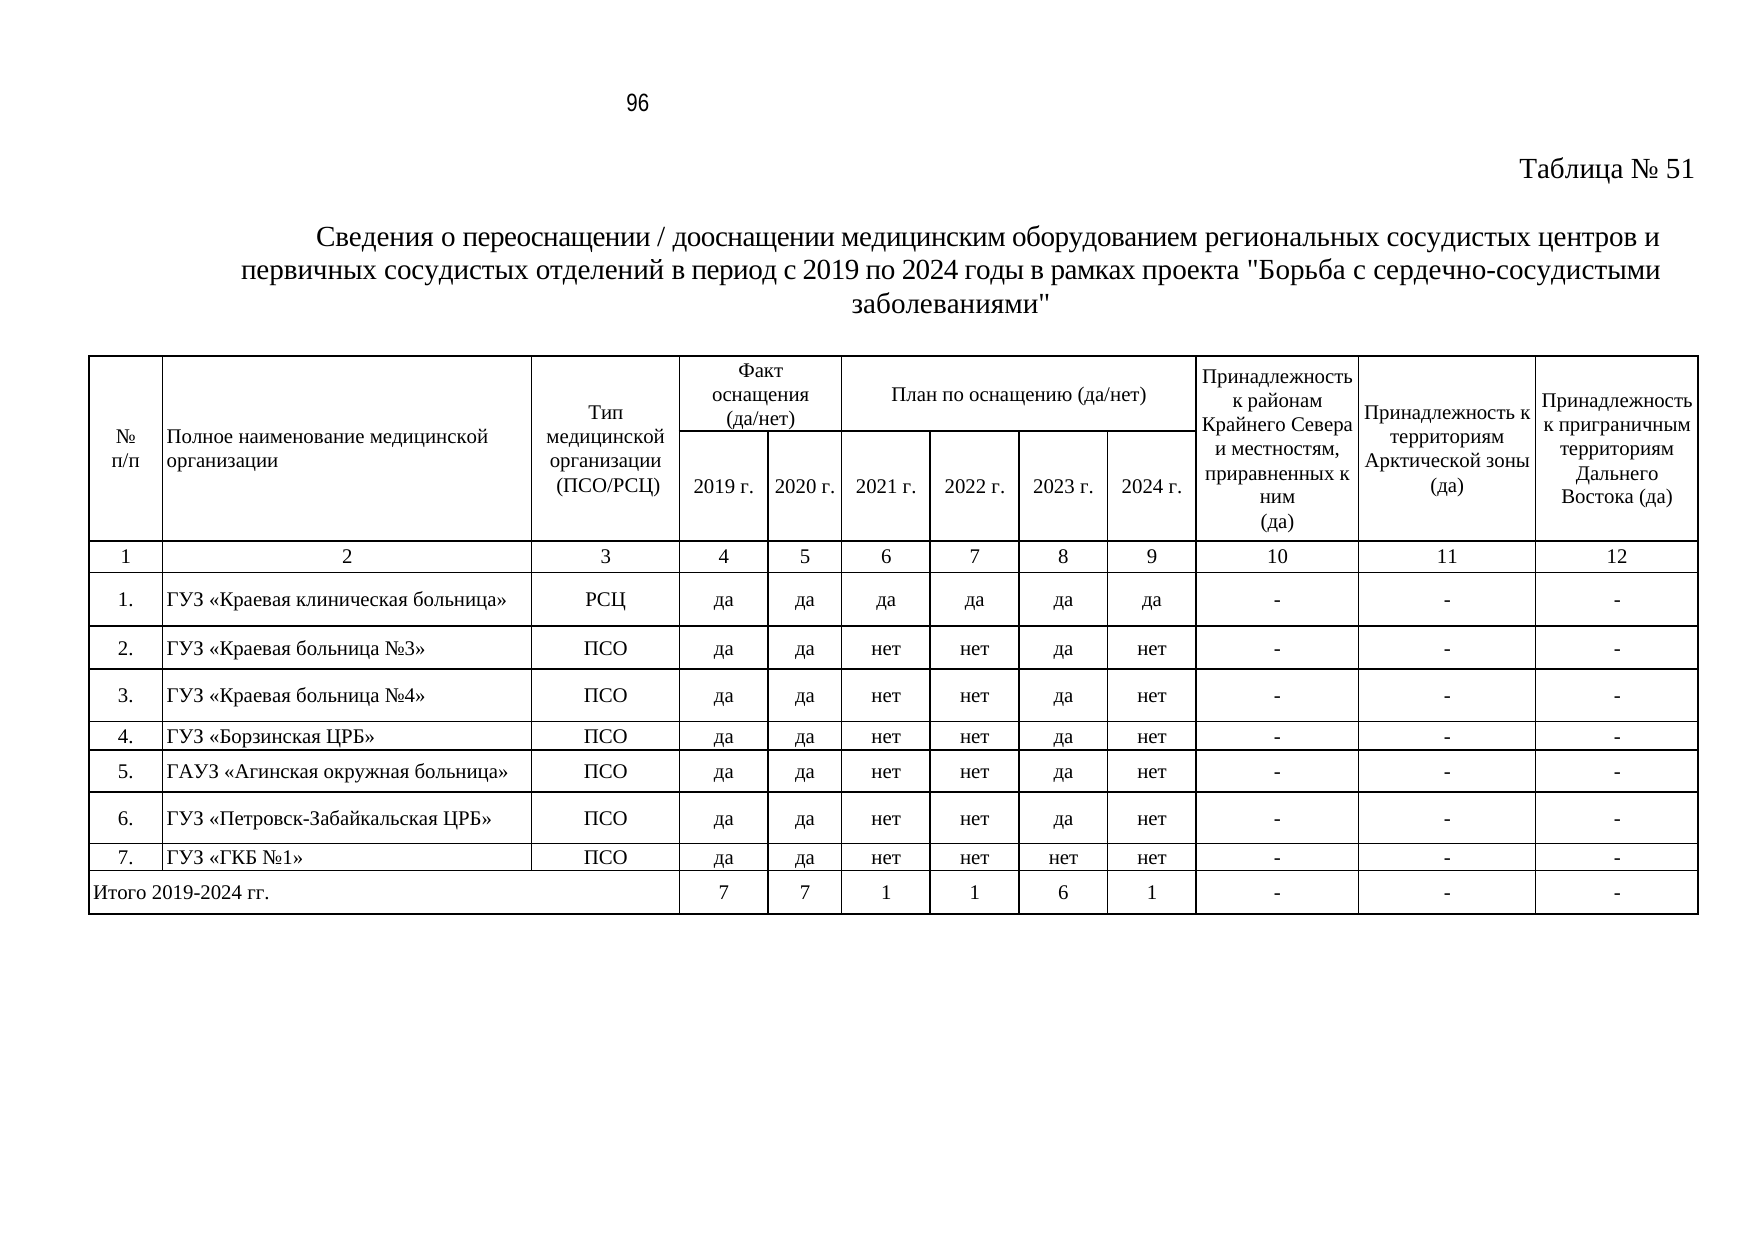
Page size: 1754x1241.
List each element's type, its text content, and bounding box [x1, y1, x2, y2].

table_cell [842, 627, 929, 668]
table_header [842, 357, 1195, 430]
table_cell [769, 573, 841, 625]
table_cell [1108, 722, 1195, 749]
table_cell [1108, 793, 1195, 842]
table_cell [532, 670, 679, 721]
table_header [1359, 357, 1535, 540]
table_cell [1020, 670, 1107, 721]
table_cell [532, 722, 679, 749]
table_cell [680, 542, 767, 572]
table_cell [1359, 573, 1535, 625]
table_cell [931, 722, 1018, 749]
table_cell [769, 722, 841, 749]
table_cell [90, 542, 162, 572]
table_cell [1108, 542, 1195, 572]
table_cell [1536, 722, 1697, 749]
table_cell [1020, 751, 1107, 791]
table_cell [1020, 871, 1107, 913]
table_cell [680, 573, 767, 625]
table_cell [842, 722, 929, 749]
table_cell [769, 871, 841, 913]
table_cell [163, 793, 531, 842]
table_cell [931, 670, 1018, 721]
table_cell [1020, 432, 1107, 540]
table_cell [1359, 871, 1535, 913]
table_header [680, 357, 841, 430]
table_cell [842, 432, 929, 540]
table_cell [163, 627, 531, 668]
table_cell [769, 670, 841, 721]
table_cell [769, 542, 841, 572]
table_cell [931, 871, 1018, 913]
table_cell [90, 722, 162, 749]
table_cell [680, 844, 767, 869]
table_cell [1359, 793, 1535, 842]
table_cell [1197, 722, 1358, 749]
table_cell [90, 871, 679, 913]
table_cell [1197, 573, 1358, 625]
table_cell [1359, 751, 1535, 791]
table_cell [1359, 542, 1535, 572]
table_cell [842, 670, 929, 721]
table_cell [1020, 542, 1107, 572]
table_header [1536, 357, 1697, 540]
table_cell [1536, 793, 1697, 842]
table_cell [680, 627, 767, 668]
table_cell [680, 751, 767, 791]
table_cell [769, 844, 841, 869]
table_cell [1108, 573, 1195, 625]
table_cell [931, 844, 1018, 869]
text Сведения о переоснащении / дооснащении медицинским оборудованием региональных сосудистых центров и первичных сосудистых отделений в период с 2019 по 2024 годы в рамках проекта "Борьба с сердечно-сосудистыми заболеваниями" [207, 219, 1695, 319]
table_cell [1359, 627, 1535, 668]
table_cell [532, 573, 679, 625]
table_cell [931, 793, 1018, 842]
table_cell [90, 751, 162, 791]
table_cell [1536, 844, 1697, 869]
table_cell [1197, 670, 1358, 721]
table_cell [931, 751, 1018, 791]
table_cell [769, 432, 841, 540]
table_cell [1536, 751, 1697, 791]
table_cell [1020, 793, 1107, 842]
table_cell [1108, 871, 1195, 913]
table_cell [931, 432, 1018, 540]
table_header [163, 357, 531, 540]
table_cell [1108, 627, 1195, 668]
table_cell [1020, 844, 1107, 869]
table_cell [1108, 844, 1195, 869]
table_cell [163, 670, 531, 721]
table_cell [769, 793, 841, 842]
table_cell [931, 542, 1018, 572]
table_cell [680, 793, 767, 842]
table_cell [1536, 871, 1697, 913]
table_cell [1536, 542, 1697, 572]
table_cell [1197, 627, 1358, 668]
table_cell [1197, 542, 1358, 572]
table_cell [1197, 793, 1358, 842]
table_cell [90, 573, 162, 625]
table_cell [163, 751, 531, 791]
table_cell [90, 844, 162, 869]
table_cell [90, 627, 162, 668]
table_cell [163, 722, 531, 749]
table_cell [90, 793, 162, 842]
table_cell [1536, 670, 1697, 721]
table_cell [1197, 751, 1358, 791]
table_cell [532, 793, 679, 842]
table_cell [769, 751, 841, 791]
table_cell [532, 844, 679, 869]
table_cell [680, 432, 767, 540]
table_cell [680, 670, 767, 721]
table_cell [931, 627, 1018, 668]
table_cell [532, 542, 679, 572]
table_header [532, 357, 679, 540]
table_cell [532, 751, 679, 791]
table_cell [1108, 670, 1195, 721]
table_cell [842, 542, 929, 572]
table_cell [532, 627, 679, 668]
text Таблица № 51 [207, 152, 1695, 185]
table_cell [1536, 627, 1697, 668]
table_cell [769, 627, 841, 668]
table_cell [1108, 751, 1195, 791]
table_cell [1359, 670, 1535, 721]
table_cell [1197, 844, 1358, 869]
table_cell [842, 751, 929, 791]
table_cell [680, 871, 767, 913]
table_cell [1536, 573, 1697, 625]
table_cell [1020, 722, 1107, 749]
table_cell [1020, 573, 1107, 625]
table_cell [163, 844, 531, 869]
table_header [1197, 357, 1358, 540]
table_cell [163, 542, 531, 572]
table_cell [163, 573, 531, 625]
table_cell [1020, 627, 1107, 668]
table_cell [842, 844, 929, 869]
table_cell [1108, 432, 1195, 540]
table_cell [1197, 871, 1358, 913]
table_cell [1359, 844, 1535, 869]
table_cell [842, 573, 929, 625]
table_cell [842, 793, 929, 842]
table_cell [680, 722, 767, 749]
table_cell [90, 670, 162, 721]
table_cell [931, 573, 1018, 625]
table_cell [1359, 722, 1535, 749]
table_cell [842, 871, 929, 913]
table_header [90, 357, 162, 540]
